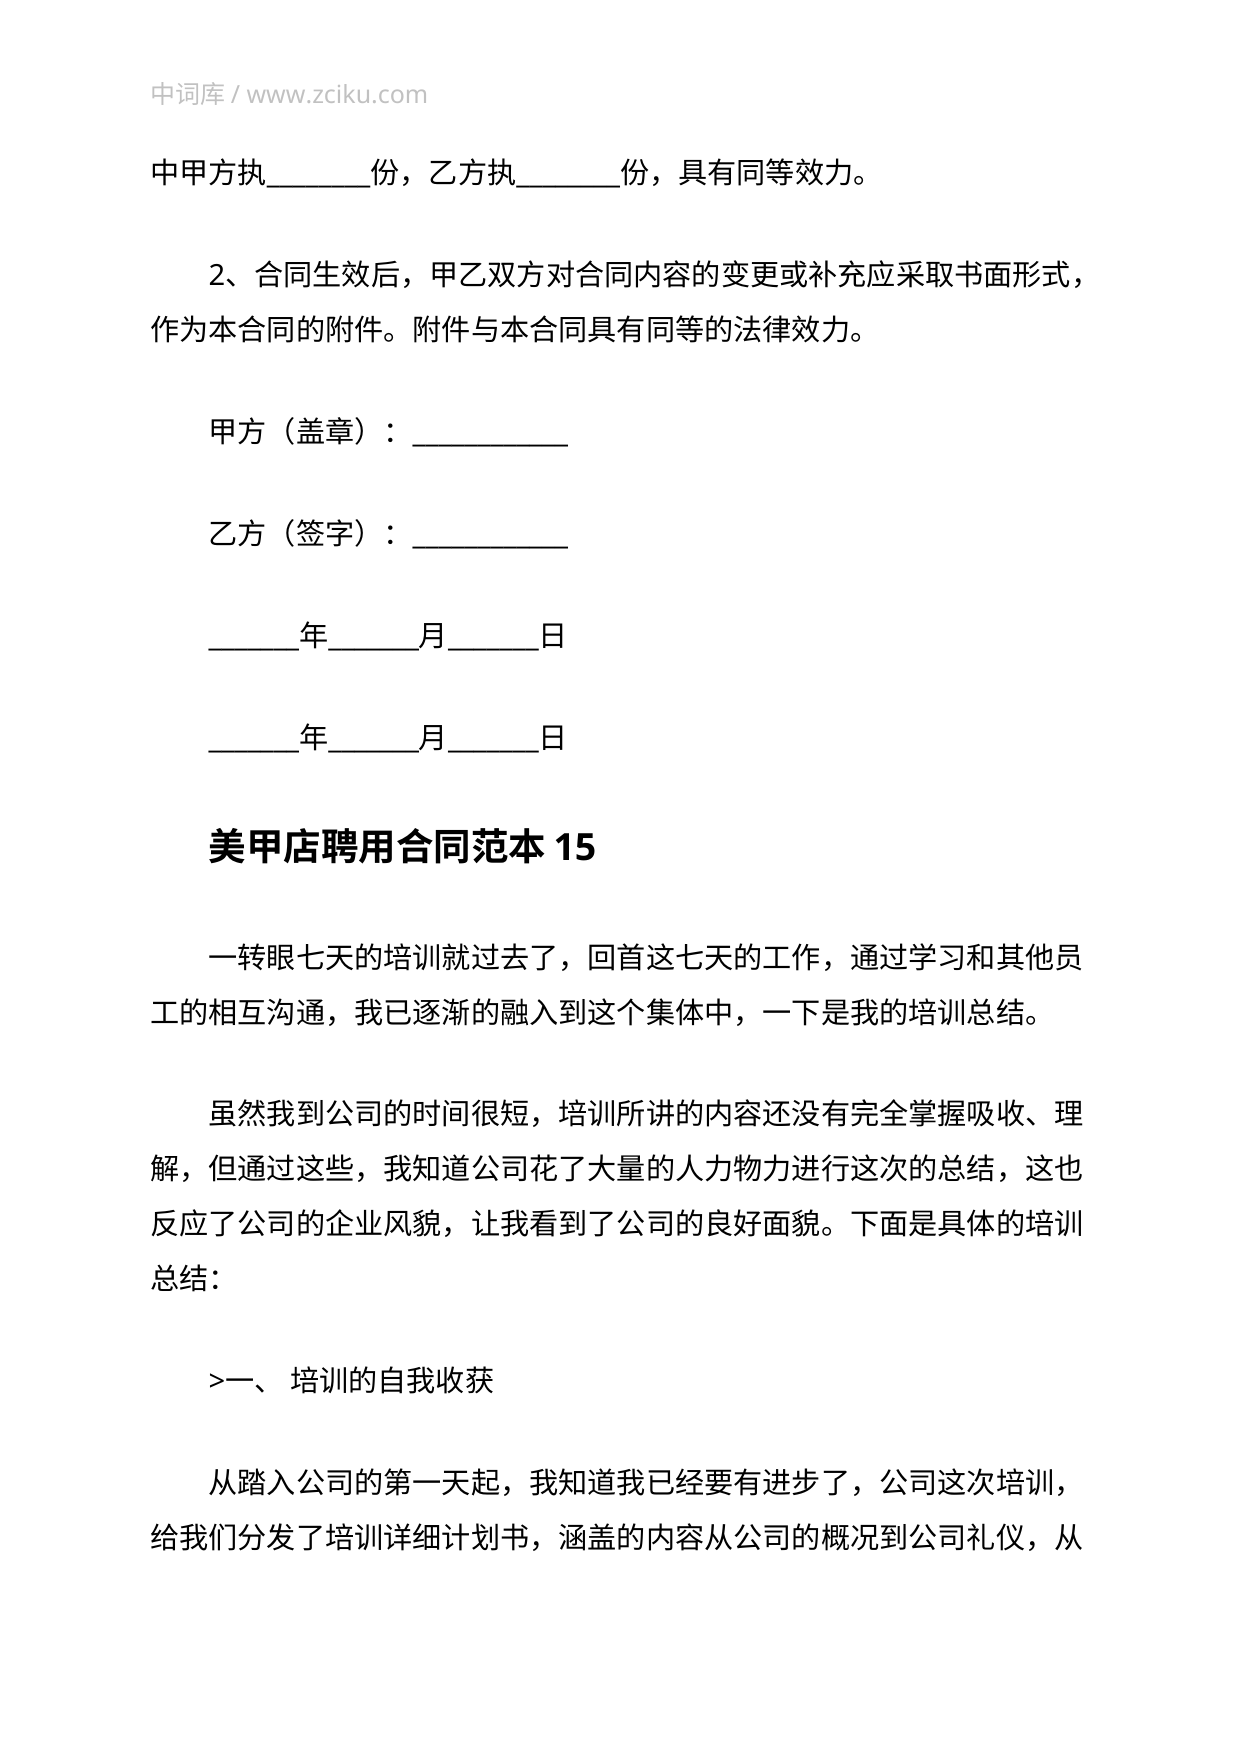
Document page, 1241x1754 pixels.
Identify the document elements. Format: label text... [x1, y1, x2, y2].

text _______年_______月_______日 [150, 715, 1090, 757]
text _______年_______月_______日 [150, 613, 1090, 655]
text 虽然我到公司的时间很短，培训所讲的内容还没有完全掌握吸收、理解，但通过这些，我知道公司花了大量的人力物力进行这次的总结，这也反应了公司的企业风貌，让我看到了公司的良好面貌。下面是具体的培训总结： [150, 1091, 1090, 1298]
text 甲方（盖章）：____________ [150, 409, 1090, 451]
text 乙方（签字）：____________ [150, 511, 1090, 553]
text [150, 150, 1090, 192]
text 2、合同生效后，甲乙双方对合同内容的变更或补充应采取书面形式，作为本合同的附件。附件与本合同具有同等的法律效力。 [150, 252, 1090, 349]
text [150, 1459, 1090, 1557]
text 一转眼七天的培训就过去了，回首这七天的工作，通过学习和其他员工的相互沟通，我已逐渐的融入到这个集体中，一下是我的培训总结。 [150, 934, 1090, 1031]
text 美甲店聘用合同范本15 [150, 817, 1090, 871]
text >一、 培训的自我收获 [150, 1357, 1090, 1400]
